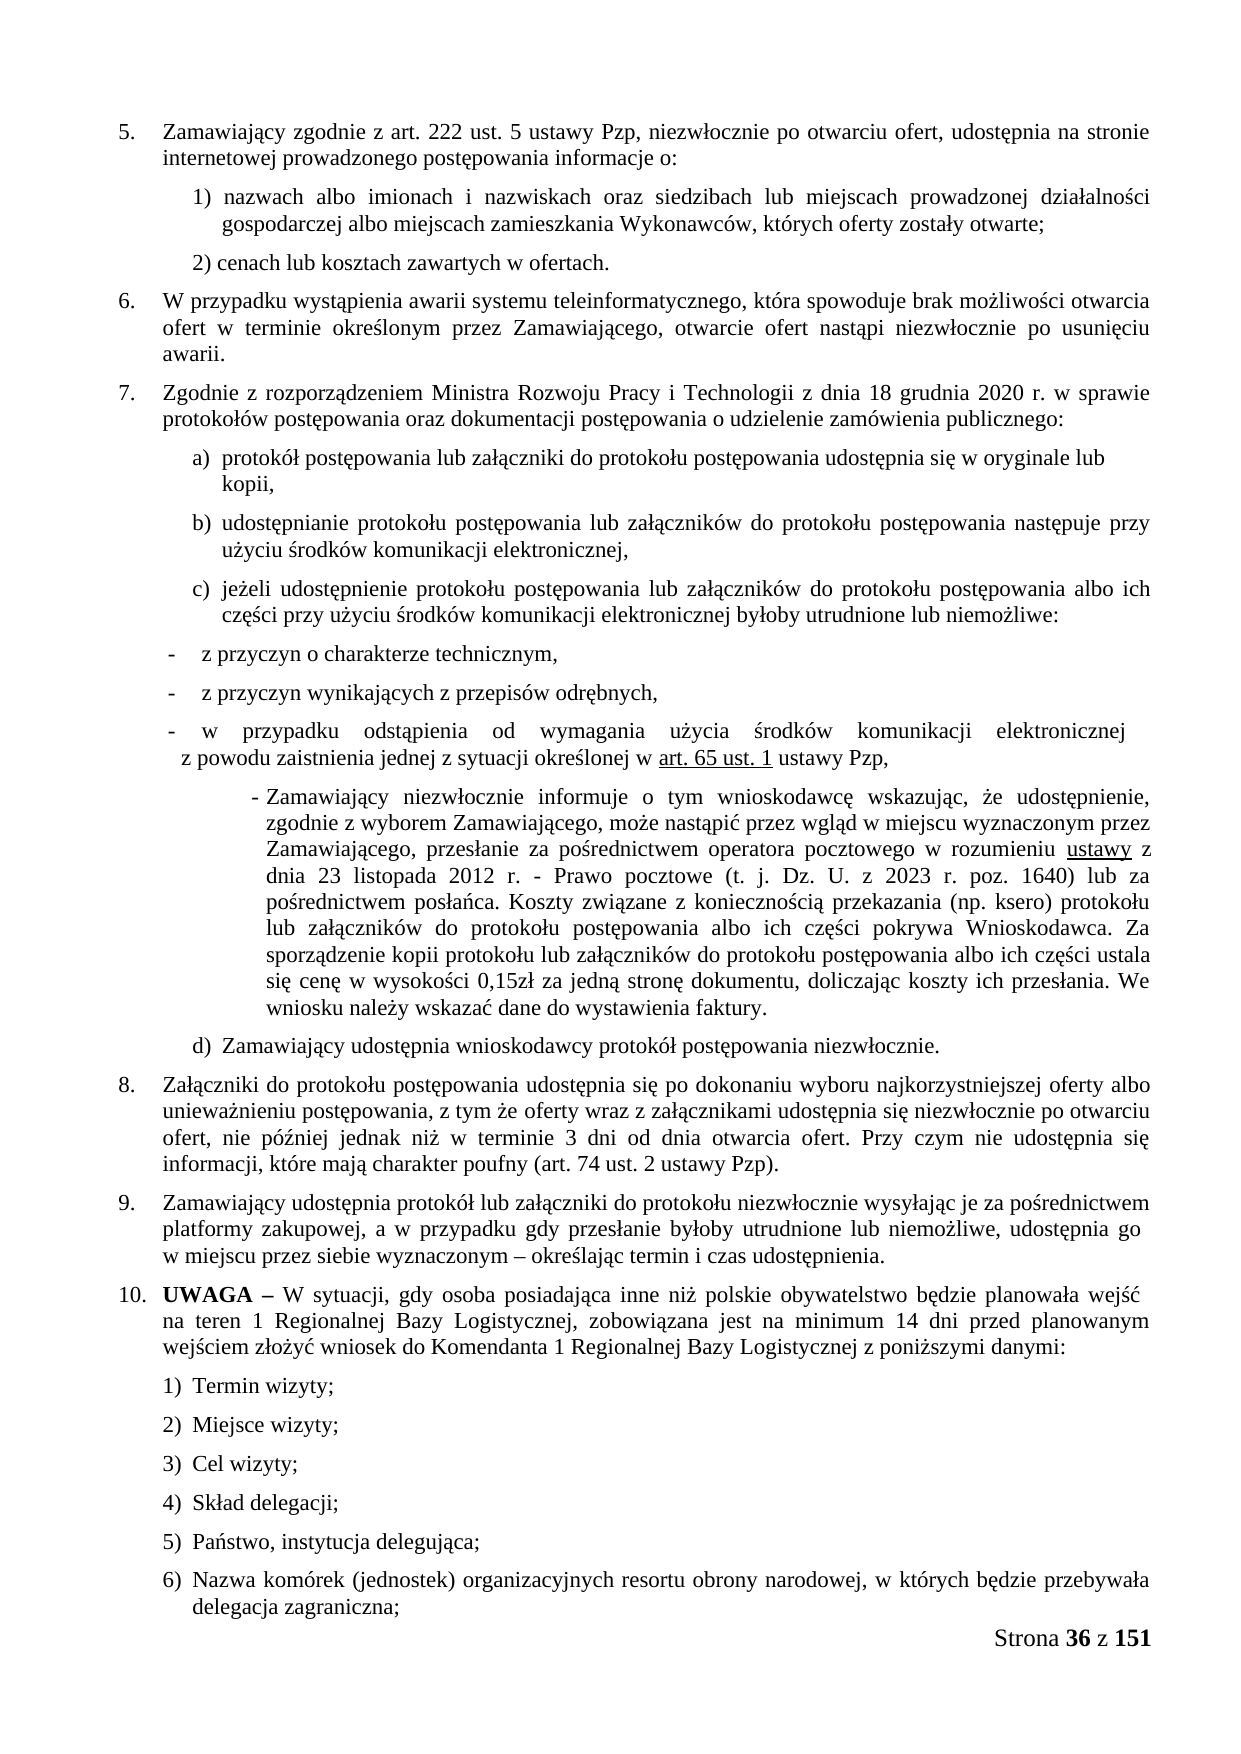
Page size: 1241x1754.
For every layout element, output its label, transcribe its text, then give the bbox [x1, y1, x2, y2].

list Załączniki do protokołu postępowania udostępnia się po dokonaniu wyboru najkorzystniejszej oferty albo unieważnieniu postępowania, z tym że oferty wraz z załącznikami udostępnia się niezwłocznie po otwarciu ofert, nie później jednak niż w terminie 3 dni od dnia otwarcia ofert. Przy czym nie udostępnia się informacji, które mają charakter poufny (art. 74 ust. 2 ustawy Pzp). [118, 1071, 1152, 1177]
list jeżeli udostępnienie protokołu postępowania lub załączników do protokołu postępowania albo ich części przy użyciu środków komunikacji elektronicznej byłoby utrudnione lub niemożliwe: [192, 574, 1152, 627]
list z przyczyn wynikających z przepisów odrębnych, [118, 679, 1152, 705]
list w przypadku odstąpienia od wymagania użycia środków komunikacji elektronicznej z powodu zaistnienia jednej z sytuacji określonej w art. 65 ust. 1 ustawy Pzp, [118, 717, 1152, 770]
list z przyczyn o charakterze technicznym, [118, 640, 1152, 666]
list Skład delegacji; [162, 1489, 1152, 1515]
text 1) nazwach albo imionach i nazwiskach oraz siedzibach lub miejscach prowadzonej działalności gospodarczej albo miejscach zamieszkania Wykonawców, których oferty zostały otwarte; [192, 183, 1152, 236]
list Państwo, instytucja delegująca; [162, 1528, 1152, 1554]
list Miejsce wizyty; [162, 1411, 1152, 1437]
list Zamawiający niezwłocznie informuje o tym wnioskodawcę wskazując, że udostępnienie, zgodnie z wyborem Zamawiającego, może nastąpić przez wgląd w miejscu wyznaczonym przez Zamawiającego, przesłanie za pośrednictwem operatora pocztowego w rozumieniu ustawy z dnia 23 listopada 2012 r. - Prawo pocztowe (t. j. Dz. U. z 2023 r. poz. 1640) lub za pośrednictwem posłańca. Koszty związane z koniecznością przekazania (np. ksero) protokołu lub załączników do protokołu postępowania albo ich części pokrywa Wnioskodawca. Za sporządzenie kopii protokołu lub załączników do protokołu postępowania albo ich części ustala się cenę w wysokości 0,15zł za jedną stronę dokumentu, doliczając koszty ich przesłania. We wniosku należy wskazać dane do wystawienia faktury. [251, 783, 1152, 1020]
list UWAGA – W sytuacji, gdy osoba posiadająca inne niż polskie obywatelstwo będzie planowała wejść na teren 1 Regionalnej Bazy Logistycznej, zobowiązana jest na minimum 14 dni przed planowanym wejściem złożyć wniosek do Komendanta 1 Regionalnej Bazy Logistycznej z poniższymi danymi: [118, 1281, 1152, 1360]
list W przypadku wystąpienia awarii systemu teleinformatycznego, która spowoduje brak możliwości otwarcia ofert w terminie określonym przez Zamawiającego, otwarcie ofert nastąpi niezwłocznie po usunięciu awarii. [118, 287, 1152, 366]
list Cel wizyty; [162, 1450, 1152, 1476]
list Zamawiający udostępnia wnioskodawcy protokół postępowania niezwłocznie. [192, 1032, 1152, 1059]
list Zamawiający zgodnie z art. 222 ust. 5 ustawy Pzp, niezwłocznie po otwarciu ofert, udostępnia na stronie internetowej prowadzonego postępowania informacje o: [118, 118, 1152, 171]
list protokół postępowania lub załączniki do protokołu postępowania udostępnia się w oryginale lub kopii, [192, 444, 1152, 497]
list Termin wizyty; [162, 1372, 1152, 1399]
list udostępnianie protokołu postępowania lub załączników do protokołu postępowania następuje przy użyciu środków komunikacji elektronicznej, [192, 509, 1152, 562]
text 2) cenach lub kosztach zawartych w ofertach. [192, 248, 1152, 275]
list Zgodnie z rozporządzeniem Ministra Rozwoju Pracy i Technologii z dnia 18 grudnia 2020 r. w sprawie protokołów postępowania oraz dokumentacji postępowania o udzielenie zamówienia publicznego: [118, 379, 1152, 432]
list Zamawiający udostępnia protokół lub załączniki do protokołu niezwłocznie wysyłając je za pośrednictwem platformy zakupowej, a w przypadku gdy przesłanie byłoby utrudnione lub niemożliwe, udostępnia go w miejscu przez siebie wyznaczonym – określając termin i czas udostępnienia. [118, 1189, 1152, 1268]
list Nazwa komórek (jednostek) organizacyjnych resortu obrony narodowej, w których będzie przebywała delegacja zagraniczna; [162, 1567, 1152, 1619]
